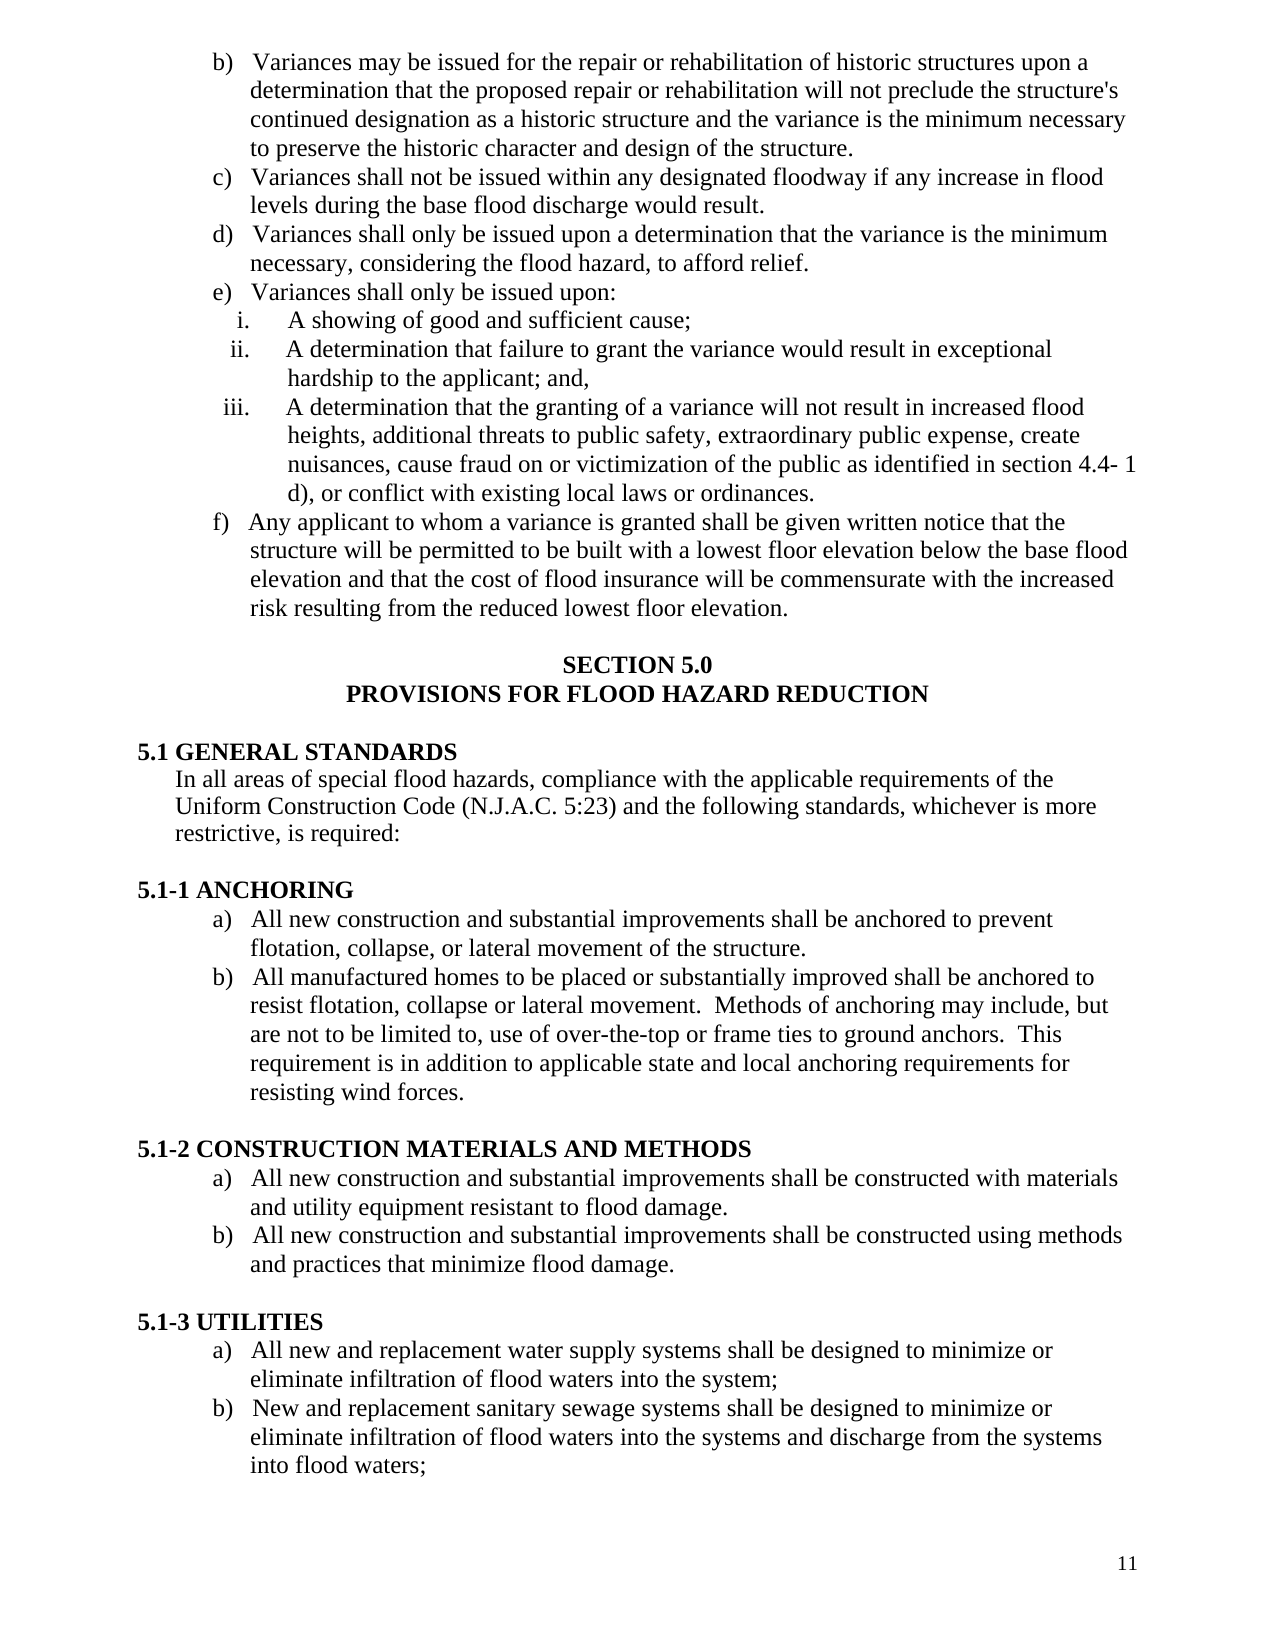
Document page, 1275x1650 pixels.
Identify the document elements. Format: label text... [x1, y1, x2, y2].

text 5.1 GENERAL STANDARDS [137, 737, 1150, 766]
text f) Any applicant to whom a variance is granted shall be given written notice that the structure will be permitted to be built with a lowest floor elevation below the base flood elevation and that the cost of flood insurance will be commensurate with the increased risk resulting from the reduced lowest floor elevation. [212, 507, 1133, 622]
text a) All new construction and substantial improvements shall be constructed with materials and utility equipment resistant to flood damage. [212, 1163, 1122, 1221]
text SECTION 5.0 [558, 651, 716, 679]
text ii. A determination that failure to grant the variance would result in exceptional hardship to the applicant; and, [230, 334, 1059, 392]
text In all areas of special flood hazards, compliance with the applicable requirements of the Uniform Construction Code (N.J.A.C. 5:23) and the following standards, whichever is more restrictive, is required: [175, 766, 1101, 847]
text 5.1-2 CONSTRUCTION MATERIALS AND METHODS [137, 1134, 1150, 1163]
text d) Variances shall only be issued upon a determination that the variance is the minimum necessary, considering the flood hazard, to afford relief. [212, 219, 1110, 277]
text e) Variances shall only be issued upon: [212, 277, 1150, 306]
text i. A showing of good and sufficient cause; [237, 306, 1150, 334]
text b) All new construction and substantial improvements shall be constructed using methods and practices that minimize flood damage. [212, 1221, 1125, 1278]
text c) Variances shall not be issued within any designated floodway if any increase in flood levels during the base flood discharge would result. [212, 162, 1108, 219]
text b) All manufactured homes to be placed or substantially improved shall be anchored to resist flotation, collapse or lateral movement. Methods of anchoring may include, but are not to be limited to, use of over-the-top or frame ties to ground anchors. This requirement is in addition to applicable state and local anchoring requirements for resisting wind forces. [212, 962, 1113, 1106]
text 5.1-3 UTILITIES [137, 1307, 1150, 1336]
text b) Variances may be issued for the repair or rehabilitation of historic structures upon a determination that the proposed repair or rehabilitation will not preclude the structure's continued designation as a historic structure and the variance is the minimum necessary to preserve the historic character and design of the structure. [212, 47, 1130, 162]
text a) All new and replacement water supply systems shall be designed to minimize or eliminate infiltration of flood waters into the system; [212, 1336, 1057, 1393]
text iii. A determination that the granting of a variance will not result in increased flood heights, additional threats to public safety, extraordinary public expense, create nuisances, cause fraud on or victimization of the public as identified in section 4.4- 1 d), or conflict with existing local laws or ordinances. [223, 392, 1141, 507]
text 5.1-1 ANCHORING [137, 876, 1150, 904]
text a) All new construction and substantial improvements shall be anchored to prevent flotation, collapse, or lateral movement of the structure. [212, 904, 1057, 962]
text PROVISIONS FOR FLOOD HAZARD REDUCTION [342, 679, 933, 708]
text b) New and replacement sanitary sewage systems shall be designed to minimize or eliminate infiltration of flood waters into the systems and discharge from the systems into flood waters; [212, 1393, 1107, 1479]
